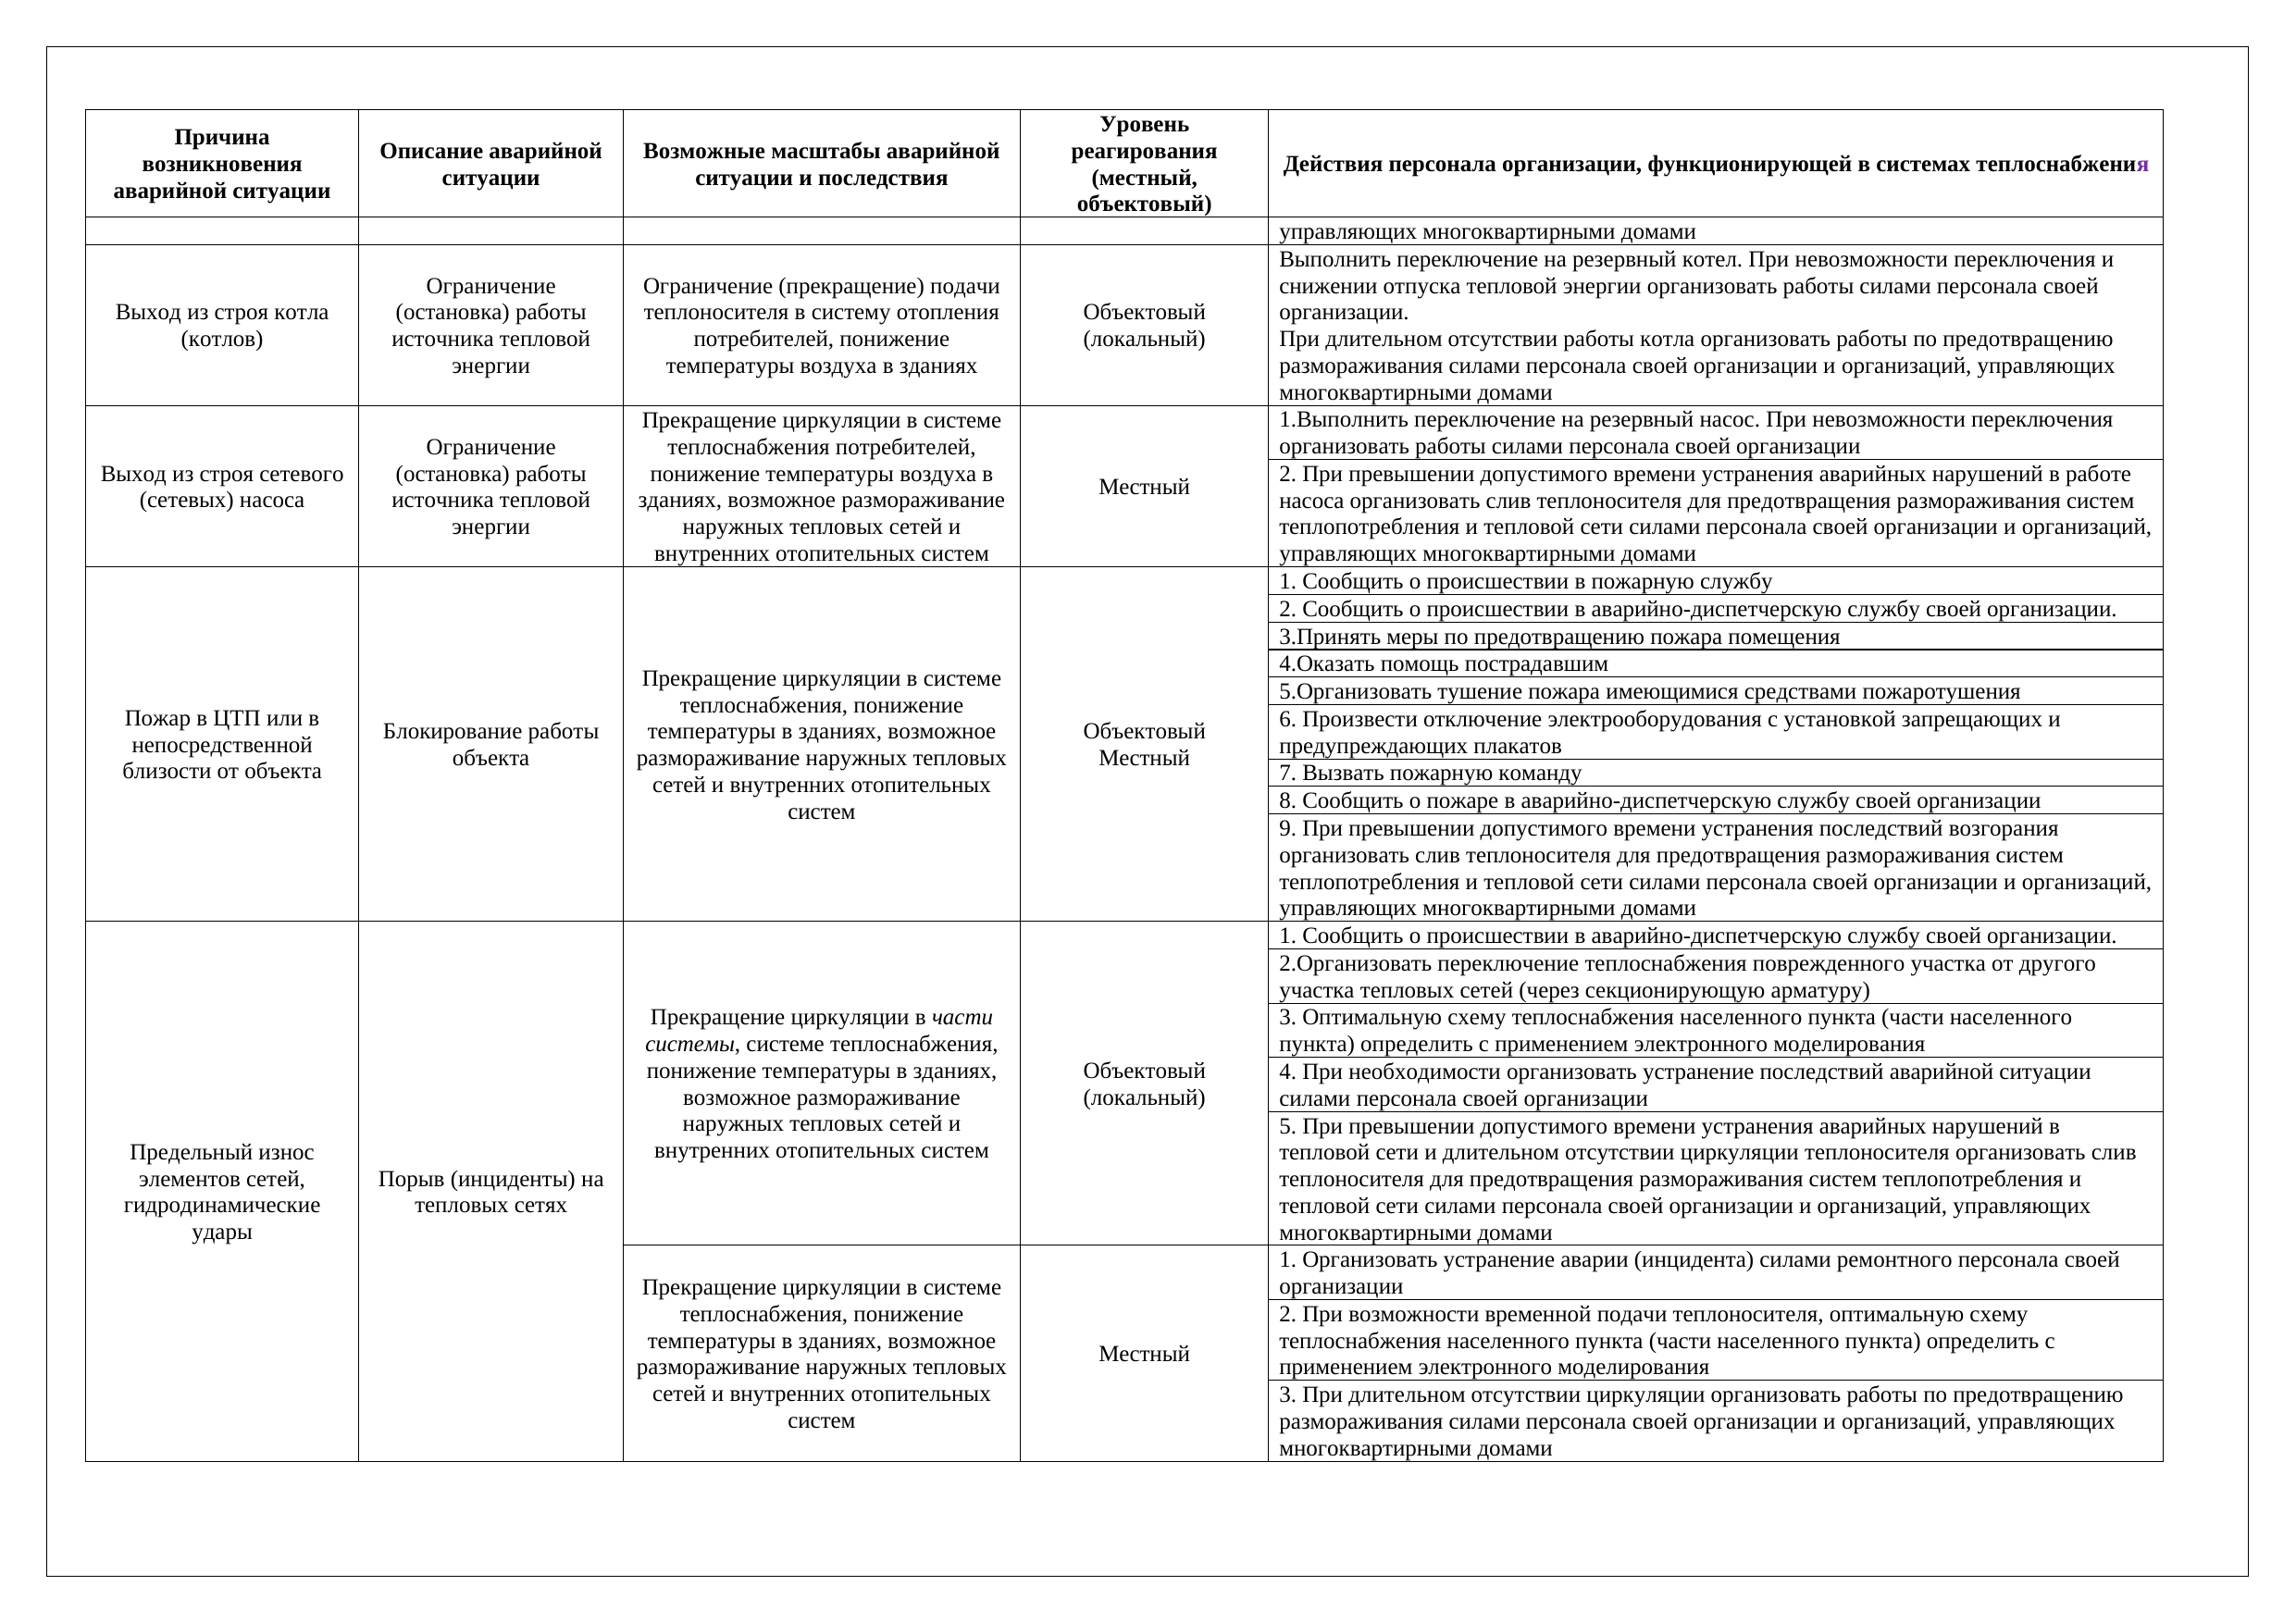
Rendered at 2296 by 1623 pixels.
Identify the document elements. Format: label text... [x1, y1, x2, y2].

table_cell 9. При превышении допустимого времени устранения последствий возгорания организовать слив теплоносителя для предотвращения размораживания систем теплопотребления и тепловой сети силами персонала своей организации и организаций, управляющих многоквартирными домами [1269, 814, 2163, 921]
table_cell Выполнить переключение на резервный котел. При невозможности переключения и снижении отпуска тепловой энергии организовать работы силами персонала своей организации. При длительном отсутствии работы котла организовать работы по предотвращению размораживания силами персонала своей организации и организаций, управляющих многоквартирными домами [1269, 245, 2163, 404]
table_cell Местный [1021, 1245, 1268, 1460]
table_header Действия персонала организации, функционирующей в системах теплоснабжения [1269, 110, 2163, 217]
table_header Описание аварийной ситуации [359, 110, 623, 217]
table_cell 1. Сообщить о происшествии в аварийно-диспетчерскую службу своей организации. [1269, 922, 2163, 948]
table_cell Выход из строя котла (котлов) [86, 245, 358, 404]
table_cell 3. При длительном отсутствии циркуляции организовать работы по предотвращению размораживания силами персонала своей организации и организаций, управляющих многоквартирными домами [1269, 1381, 2163, 1460]
table_cell Объектовый (локальный) [1021, 922, 1268, 1245]
table_cell Предельный износ элементов сетей, гидродинамические удары [86, 922, 358, 1460]
table_cell 1.Выполнить переключение на резервный насос. При невозможности переключения организовать работы силами персонала своей организации [1269, 406, 2163, 459]
table_cell Прекращение циркуляции в части системы, системе теплоснабжения, понижение температуры в зданиях, возможное размораживание наружных тепловых сетей и внутренних отопительных систем [624, 922, 1020, 1245]
table_cell 5. При превышении допустимого времени устранения аварийных нарушений в тепловой сети и длительном отсутствии циркуляции теплоносителя организовать слив теплоносителя для предотвращения размораживания систем теплопотребления и тепловой сети силами персонала своей организации и организаций, управляющих многоквартирными домами [1269, 1112, 2163, 1245]
table_cell 6. Произвести отключение электрооборудования с установкой запрещающих и предупреждающих плакатов [1269, 705, 2163, 758]
table_cell 3.Принять меры по предотвращению пожара помещения [1269, 623, 2163, 649]
table_cell 2. Сообщить о происшествии в аварийно-диспетчерскую службу своей организации. [1269, 595, 2163, 622]
table_cell Местный [1021, 406, 1268, 566]
table_cell 5.Организовать тушение пожара имеющимися средствами пожаротушения [1269, 677, 2163, 704]
table_cell 2. При превышении допустимого времени устранения аварийных нарушений в работе насоса организовать слив теплоносителя для предотвращения размораживания систем теплопотребления и тепловой сети силами персонала своей организации и организаций, управляющих многоквартирными домами [1269, 460, 2163, 566]
table_cell 7. Вызвать пожарную команду [1269, 760, 2163, 786]
table_cell Прекращение циркуляции в системе теплоснабжения, понижение температуры в зданиях, возможное размораживание наружных тепловых сетей и внутренних отопительных систем [624, 567, 1020, 921]
table_cell Блокирование работы объекта [359, 567, 623, 921]
table_header Причина возникновения аварийной ситуации [86, 110, 358, 217]
table_cell 1. Организовать устранение аварии (инцидента) силами ремонтного персонала своей организации [1269, 1245, 2163, 1299]
table_cell 4.Оказать помощь пострадавшим [1269, 650, 2163, 676]
table_cell Объектовый (локальный) [1021, 245, 1268, 404]
table_cell Ограничение (остановка) работы источника тепловой энергии [359, 245, 623, 404]
table_header Возможные масштабы аварийной ситуации и последствия [624, 110, 1020, 217]
table_cell Пожар в ЦТП или в непосредственной близости от объекта [86, 567, 358, 921]
table_cell Прекращение циркуляции в системе теплоснабжения потребителей, понижение температуры воздуха в зданиях, возможное размораживание наружных тепловых сетей и внутренних отопительных систем [624, 406, 1020, 566]
table_header Уровень реагирования (местный, объектовый) [1021, 110, 1268, 217]
table_cell Выход из строя сетевого (сетевых) насоса [86, 406, 358, 566]
table_cell 2. При возможности временной подачи теплоносителя, оптимальную схему теплоснабжения населенного пункта (части населенного пункта) определить с применением электронного моделирования [1269, 1300, 2163, 1380]
table_cell Объектовый Местный [1021, 567, 1268, 921]
table_cell Прекращение циркуляции в системе теплоснабжения, понижение температуры в зданиях, возможное размораживание наружных тепловых сетей и внутренних отопительных систем [624, 1245, 1020, 1460]
table_cell 3. Оптимальную схему теплоснабжения населенного пункта (части населенного пункта) определить с применением электронного моделирования [1269, 1004, 2163, 1057]
table_cell Ограничение (прекращение) подачи теплоносителя в систему отопления потребителей, понижение температуры воздуха в зданиях [624, 245, 1020, 404]
table_cell 2.Организовать переключение теплоснабжения поврежденного участка от другого участка тепловых сетей (через секционирующую арматуру) [1269, 949, 2163, 1002]
table_cell Порыв (инциденты) на тепловых сетях [359, 922, 623, 1460]
table_cell 1. Сообщить о происшествии в пожарную службу [1269, 567, 2163, 594]
table_cell Ограничение (остановка) работы источника тепловой энергии [359, 406, 623, 566]
table_cell 4. При необходимости организовать устранение последствий аварийной ситуации силами персонала своей организации [1269, 1058, 2163, 1111]
table_cell 8. Сообщить о пожаре в аварийно-диспетчерскую службу своей организации [1269, 787, 2163, 813]
